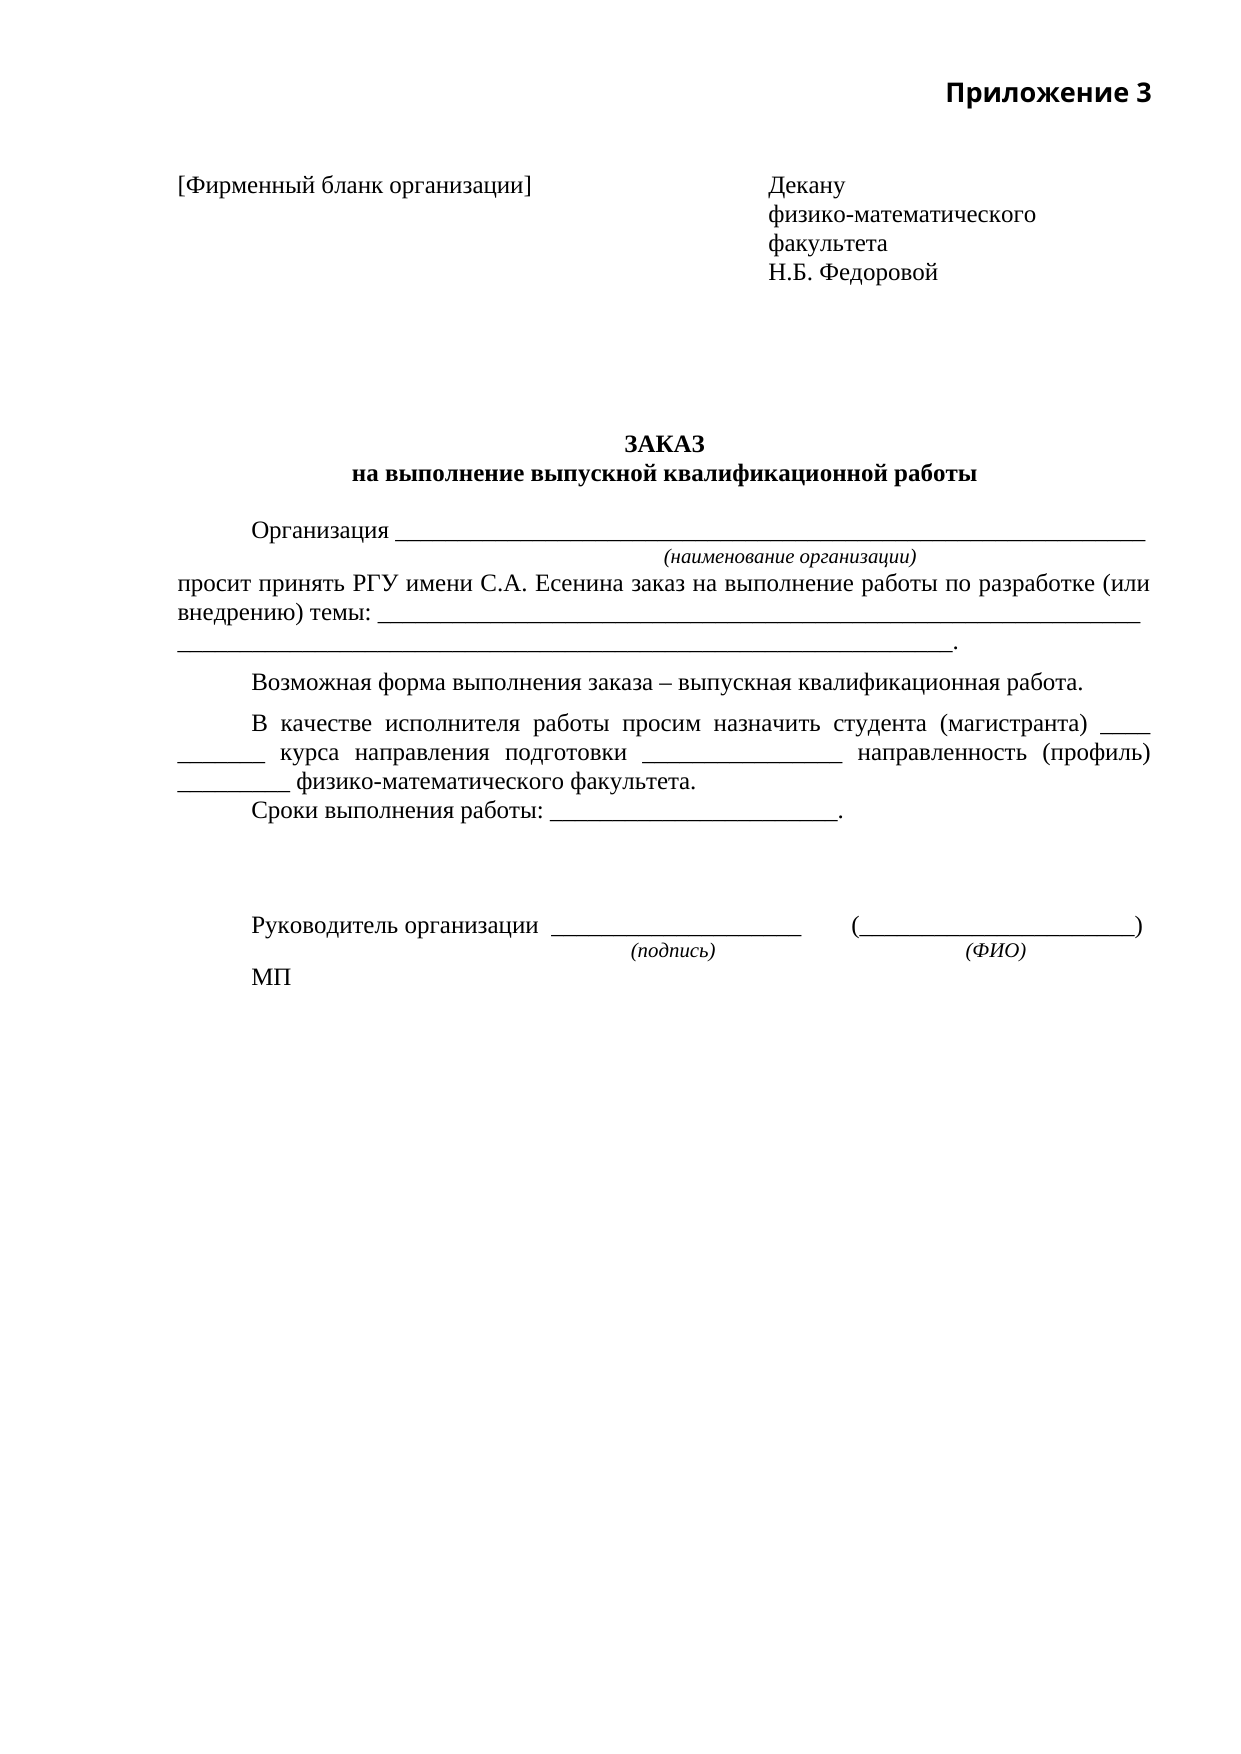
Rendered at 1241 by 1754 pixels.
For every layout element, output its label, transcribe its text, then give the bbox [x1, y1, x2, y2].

text на выполнение выпускной квалификационной работы [177, 458, 1152, 487]
text Сроки выполнения работы: _______________________. [177, 795, 1152, 823]
text Н.Б. Федоровой [694, 257, 1152, 286]
text просит принять РГУ имени С.А. Есенина заказ на выполнение работы по разработке (или внедрению) темы: _____________________________________________________________ [177, 568, 1152, 626]
text факультета [694, 228, 1152, 257]
text (наименование организации) [428, 544, 1152, 568]
text физико-математического [694, 199, 1152, 228]
text В качестве исполнителя работы просим назначить студента (магистранта) ____ _______ курса направления подготовки ________________ направленность (профиль) _________ физико-математического факультета. [177, 708, 1152, 795]
text ______________________________________________________________. [177, 626, 1152, 655]
text МП [177, 962, 1152, 991]
text (подпись) (ФИО) [620, 938, 1152, 962]
text Возможная форма выполнения заказа – выпускная квалификационная работа. [177, 667, 1152, 696]
subtitle Приложение 3 [177, 74, 1152, 111]
text Руководитель организации ____________________ (______________________) [177, 910, 1152, 938]
text [Фирменный бланк организации] Декану [177, 171, 1152, 199]
text Организация ____________________________________________________________ [177, 516, 1152, 544]
text ЗАКАЗ [177, 429, 1152, 458]
